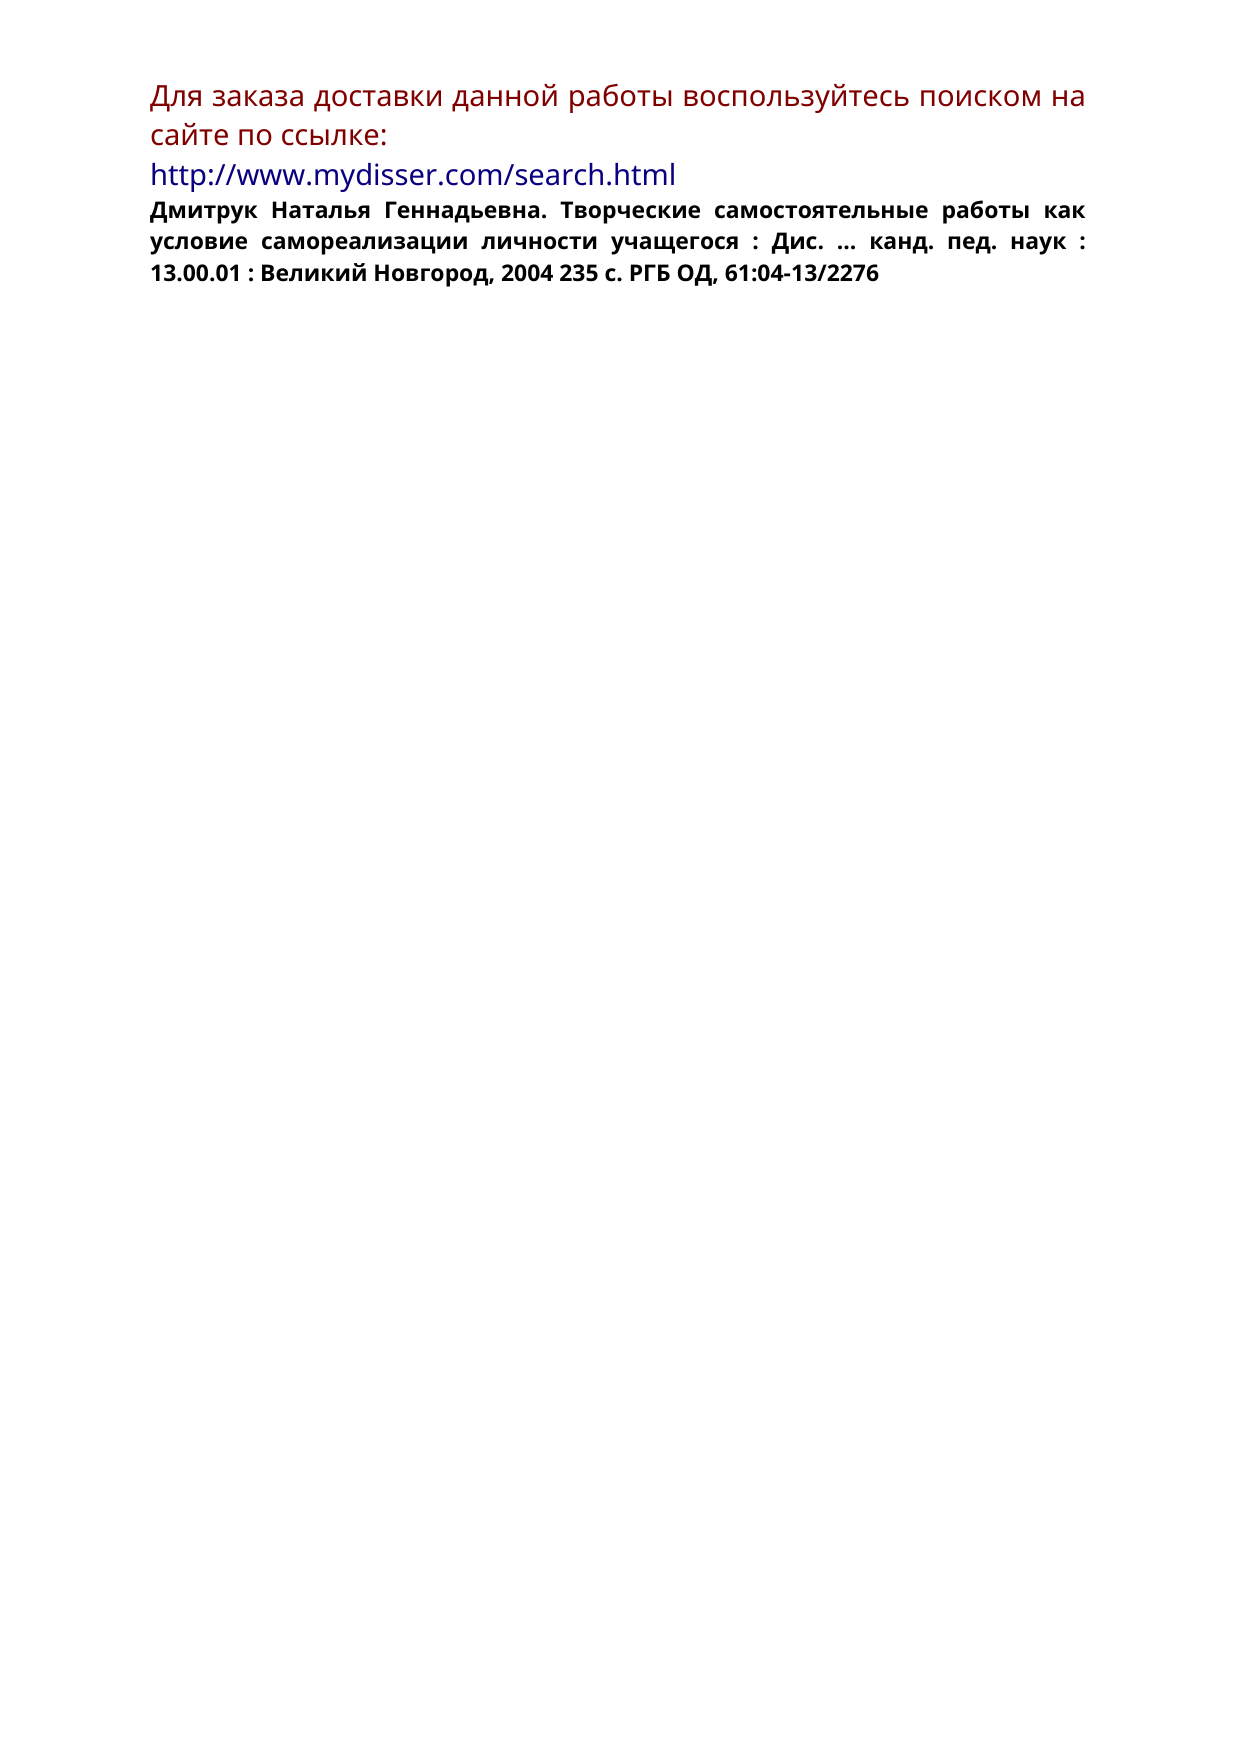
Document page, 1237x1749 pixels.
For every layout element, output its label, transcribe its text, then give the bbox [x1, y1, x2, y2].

text Дмитрук Наталья Геннадьевна. Творческие самостоятельные работы как условие самореализации личности учащегося : Дис. ... канд. пед. наук : 13.00.01 : Великий Новгород, 2004 235 c. РГБ ОД, 61:04-13/2276 [150, 194, 1086, 288]
